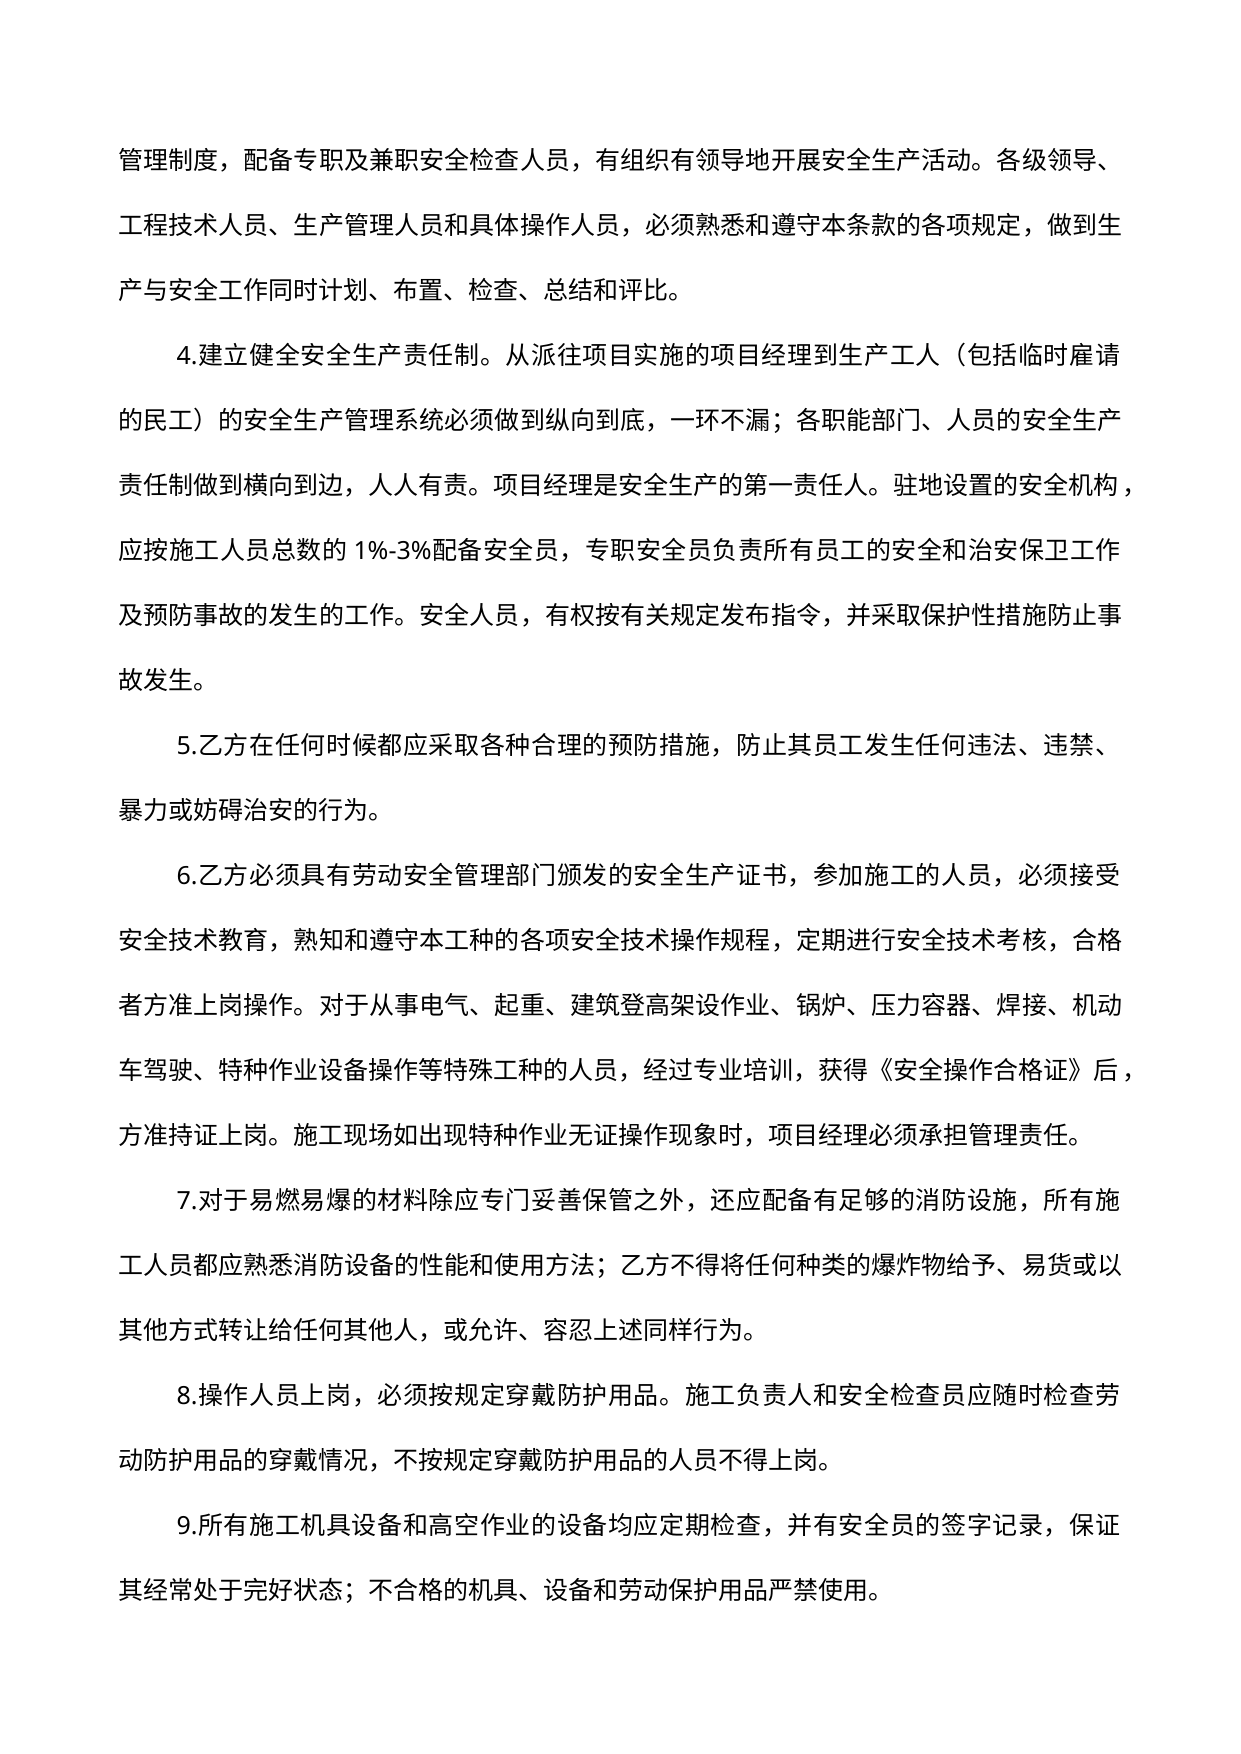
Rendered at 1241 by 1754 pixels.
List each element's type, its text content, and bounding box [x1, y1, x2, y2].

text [118, 126, 1122, 321]
text 7.对于易燃易爆的材料除应专门妥善保管之外，还应配备有足够的消防设施，所有施工人员都应熟悉消防设备的性能和使用方法；乙方不得将任何种类的爆炸物给予、易货或以其他方式转让给任何其他人，或允许、容忍上述同样行为。 [118, 1166, 1122, 1361]
text 8.操作人员上岗，必须按规定穿戴防护用品。施工负责人和安全检查员应随时检查劳动防护用品的穿戴情况，不按规定穿戴防护用品的人员不得上岗。 [118, 1361, 1122, 1491]
text 4.建立健全安全生产责任制。从派往项目实施的项目经理到生产工人（包括临时雇请的民工）的安全生产管理系统必须做到纵向到底，一环不漏；各职能部门、人员的安全生产责任制做到横向到边，人人有责。项目经理是安全生产的第一责任人。驻地设置的安全机构，应按施工人员总数的1%-3%配备安全员，专职安全员负责所有员工的安全和治安保卫工作及预防事故的发生的工作。安全人员，有权按有关规定发布指令，并采取保护性措施防止事故发生。 [118, 321, 1122, 711]
text 9.所有施工机具设备和高空作业的设备均应定期检查，并有安全员的签字记录，保证其经常处于完好状态；不合格的机具、设备和劳动保护用品严禁使用。 [118, 1491, 1122, 1621]
text 5.乙方在任何时候都应采取各种合理的预防措施，防止其员工发生任何违法、违禁、 暴力或妨碍治安的行为。 [118, 711, 1122, 841]
text 6.乙方必须具有劳动安全管理部门颁发的安全生产证书，参加施工的人员，必须接受安全技术教育，熟知和遵守本工种的各项安全技术操作规程，定期进行安全技术考核，合格者方准上岗操作。对于从事电气、起重、建筑登高架设作业、锅炉、压力容器、焊接、机动车驾驶、特种作业设备操作等特殊工种的人员，经过专业培训，获得《安全操作合格证》后，方准持证上岗。施工现场如出现特种作业无证操作现象时，项目经理必须承担管理责任。 [118, 841, 1122, 1166]
